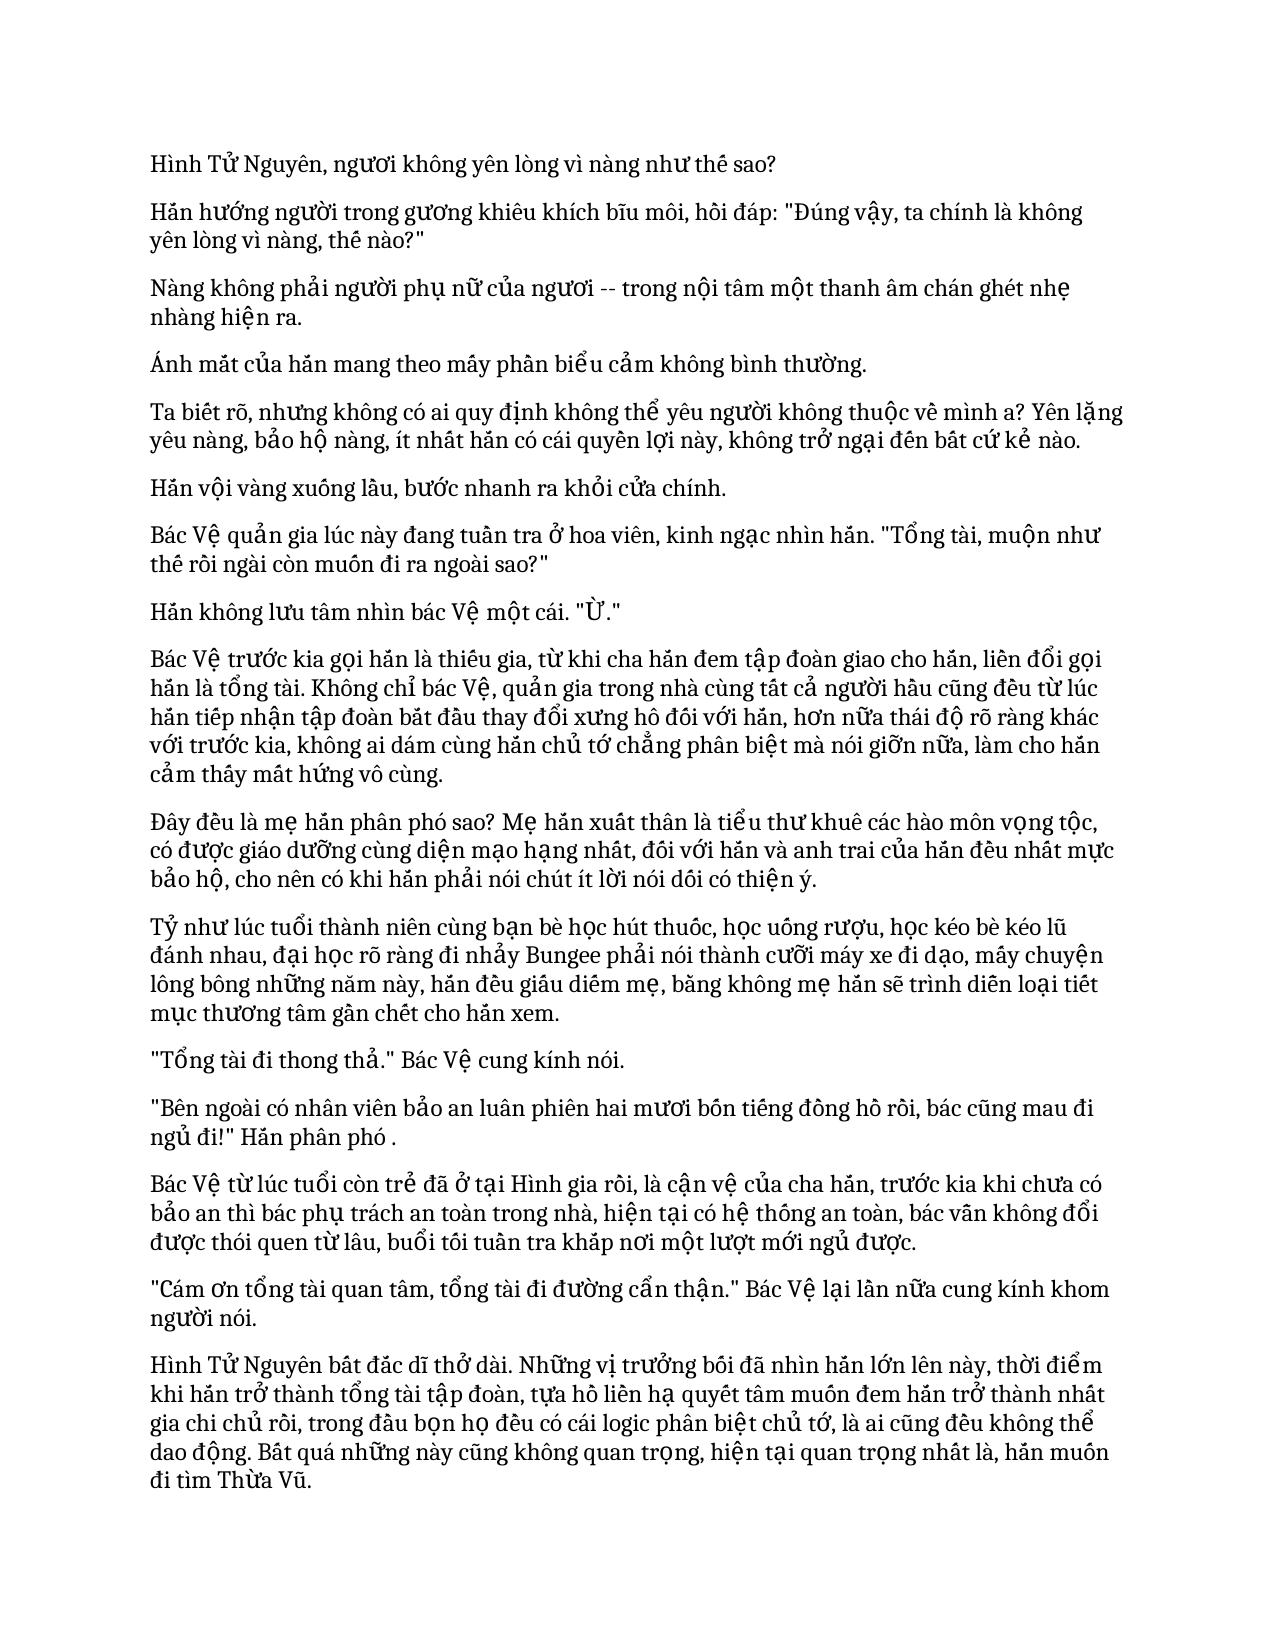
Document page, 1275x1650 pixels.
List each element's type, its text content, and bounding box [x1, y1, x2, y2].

text Hình Tử Nguyên bất đắc dĩ thở dài. Những vị trưởng bối đã nhìn hắn lớn lên này, thời điểm khi hắn trở thành tổng tài tập đoàn, tựa hồ liền hạ quyết tâm muốn đem hắn trở thành nhất gia chi chủ rồi, trong đầu bọn họ đều có cái logic phân biệt chủ tớ, là ai cũng đều không thể dao động. Bất quá những này cũng không quan trọng, hiện tại quan trọng nhất là, hắn muốn đi tìm Thừa Vũ. [150, 1351, 1125, 1495]
text Bác Vệ quản gia lúc này đang tuần tra ở hoa viên, kinh ngạc nhìn hắn. "Tổng tài, muộn như thế rồi ngài còn muốn đi ra ngoài sao?" [150, 521, 1125, 579]
text Ta biết rõ, nhưng không có ai quy định không thể yêu người không thuộc về mình a? Yên lặng yêu nàng, bảo hộ nàng, ít nhất hắn có cái quyền lợi này, không trở ngại đến bất cứ kẻ nào. [150, 397, 1125, 455]
text "Tổng tài đi thong thả." Bác Vệ cung kính nói. [150, 1046, 1125, 1075]
text Hắn hướng người trong gương khiêu khích bĩu môi, hồi đáp: "Đúng vậy, ta chính là không yên lòng vì nàng, thế nào?" [150, 197, 1125, 255]
text "Bên ngoài có nhân viên bảo an luân phiên hai mươi bốn tiếng đồng hồ rồi, bác cũng mau đi ngủ đi!" Hắn phân phó . [150, 1094, 1125, 1151]
text Bác Vệ từ lúc tuổi còn trẻ đã ở tại Hình gia rồi, là cận vệ của cha hắn, trước kia khi chưa có bảo an thì bác phụ trách an toàn trong nhà, hiện tại có hệ thống an toàn, bác vẫn không đổi được thói quen từ lâu, buổi tối tuần tra khắp nơi một lượt mới ngủ được. [150, 1170, 1125, 1256]
text Hắn không lưu tâm nhìn bác Vệ một cái. "Ừ." [150, 597, 1125, 626]
text Tỷ như lúc tuổi thành niên cùng bạn bè học hút thuốc, học uống rượu, học kéo bè kéo lũ đánh nhau, đại học rõ ràng đi nhảy Bungee phải nói thành cưỡi máy xe đi dạo, mấy chuyện lông bông những năm này, hắn đều giấu diếm mẹ, bằng không mẹ hắn sẽ trình diễn loại tiết mục thương tâm gần chết cho hắn xem. [150, 912, 1125, 1027]
text Bác Vệ trước kia gọi hắn là thiếu gia, từ khi cha hắn đem tập đoàn giao cho hắn, liền đổi gọi hắn là tổng tài. Không chỉ bác Vệ, quản gia trong nhà cùng tất cả người hầu cũng đều từ lúc hắn tiếp nhận tập đoàn bắt đầu thay đổi xưng hô đối với hắn, hơn nữa thái độ rõ ràng khác với trước kia, không ai dám cùng hắn chủ tớ chẳng phân biệt mà nói giỡn nữa, làm cho hắn cảm thấy mất hứng vô cùng. [150, 645, 1125, 789]
text Ánh mắt của hắn mang theo mấy phần biểu cảm không bình thường. [150, 350, 1125, 379]
text Đây đều là mẹ hắn phân phó sao? Mẹ hắn xuất thân là tiểu thư khuê các hào môn vọng tộc, có được giáo dưỡng cùng diện mạo hạng nhất, đối với hắn và anh trai của hắn đều nhất mực bảo hộ, cho nên có khi hắn phải nói chút ít lời nói dối có thiện ý. [150, 807, 1125, 894]
text Hắn vội vàng xuống lầu, bước nhanh ra khỏi cửa chính. [150, 474, 1125, 502]
text "Cám ơn tổng tài quan tâm, tổng tài đi đường cẩn thận." Bác Vệ lại lần nữa cung kính khom người nói. [150, 1275, 1125, 1332]
text Nàng không phải người phụ nữ của ngươi -- trong nội tâm một thanh âm chán ghét nhẹ nhàng hiện ra. [150, 274, 1125, 331]
text Hình Tử Nguyên, ngươi không yên lòng vì nàng như thế sao? [150, 150, 1125, 179]
